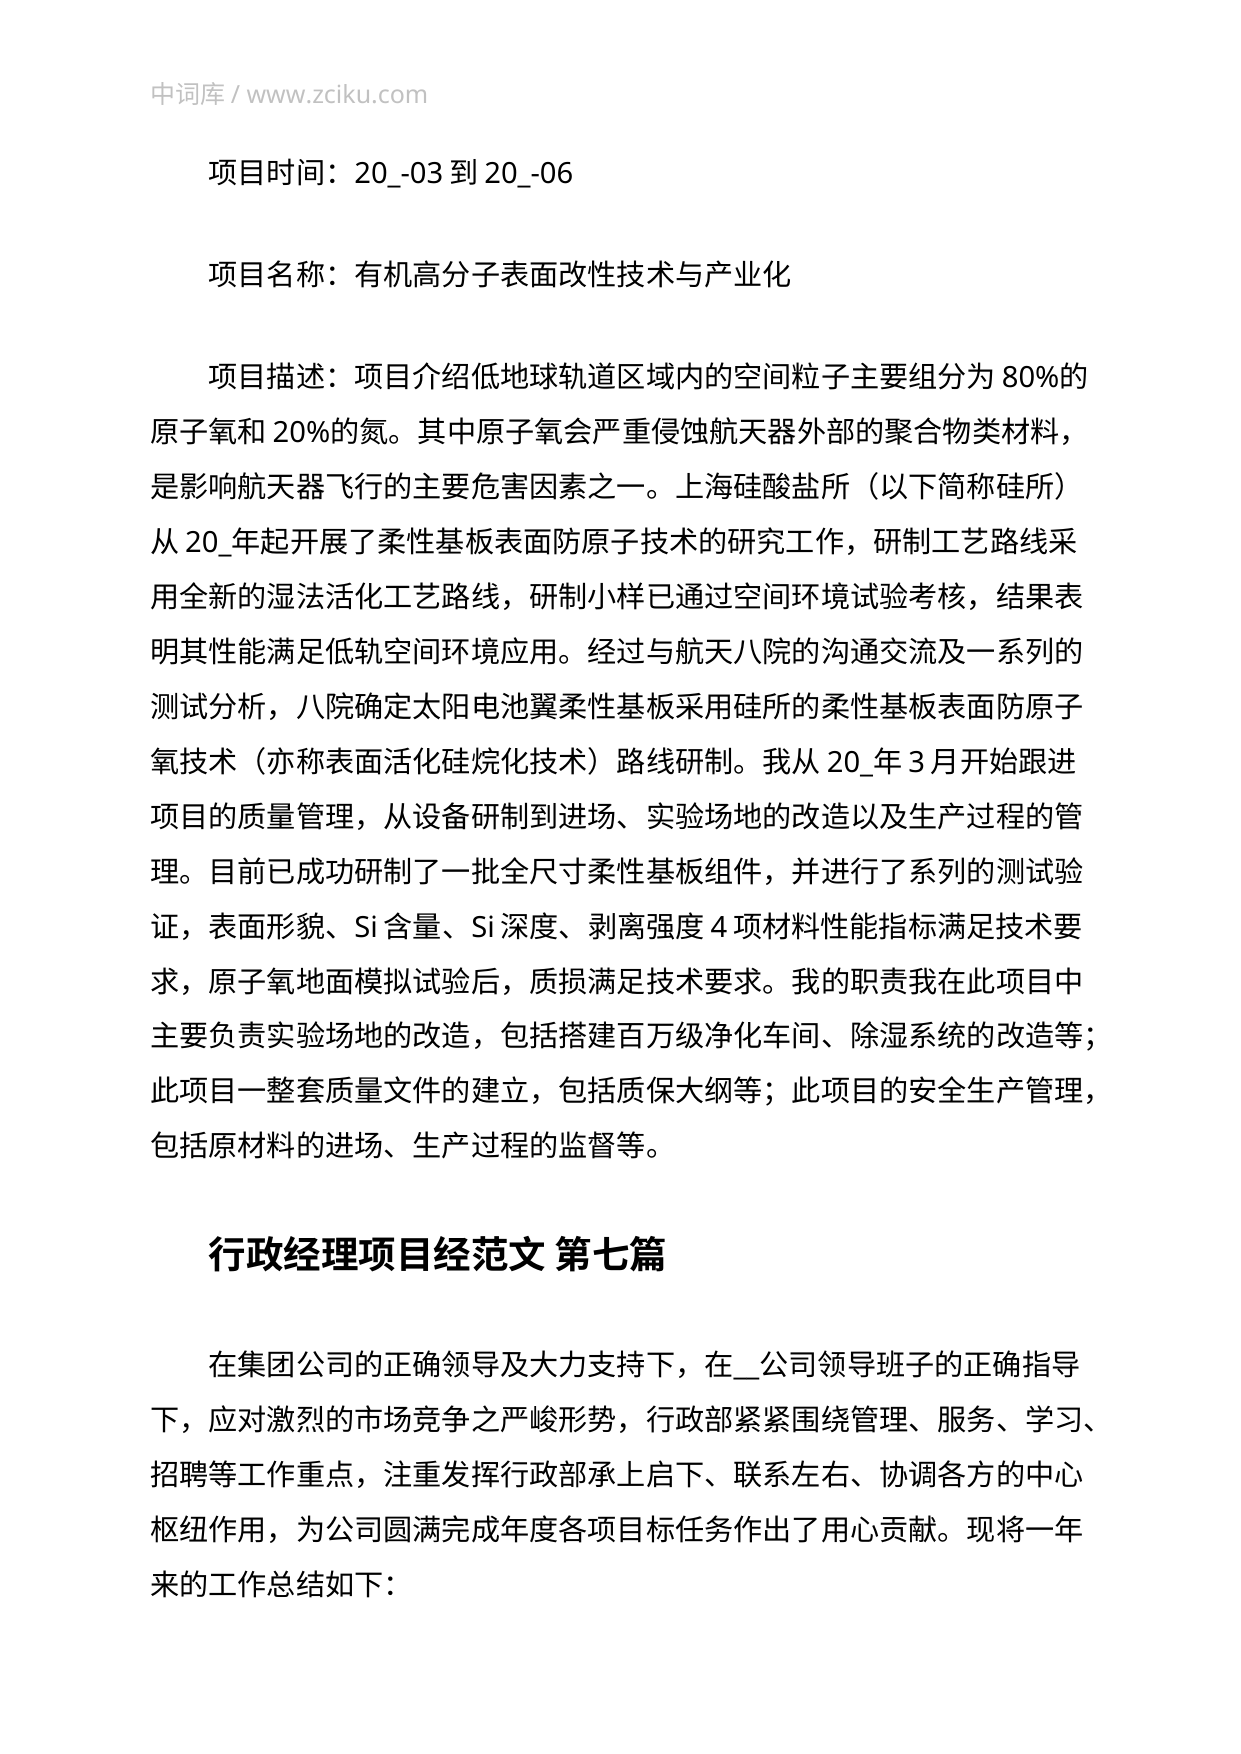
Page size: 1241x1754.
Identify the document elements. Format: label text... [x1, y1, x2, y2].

text 项目描述：项目介绍低地球轨道区域内的空间粒子主要组分为80%的原子氧和20%的氮。其中原子氧会严重侵蚀航天器外部的聚合物类材料，是影响航天器飞行的主要危害因素之一。上海硅酸盐所（以下简称硅所）从20_年起开展了柔性基板表面防原子技术的研究工作，研制工艺路线采用全新的湿法活化工艺路线，研制小样已通过空间环境试验考核，结果表明其性能满足低轨空间环境应用。经过与航天八院的沟通交流及一系列的测试分析，八院确定太阳电池翼柔性基板采用硅所的柔性基板表面防原子氧技术（亦称表面活化硅烷化技术）路线研制。我从20_年3月开始跟进项目的质量管理，从设备研制到进场、实验场地的改造以及生产过程的管理。目前已成功研制了一批全尺寸柔性基板组件，并进行了系列的测试验证，表面形貌、Si含量、Si深度、剥离强度4项材料性能指标满足技术要求，原子氧地面模拟试验后，质损满足技术要求。我的职责我在此项目中主要负责实验场地的改造，包括搭建百万级净化车间、除湿系统的改造等；此项目一整套质量文件的建立，包括质保大纲等；此项目的安全生产管理，包括原材料的进场、生产过程的监督等。 [150, 354, 1090, 1165]
text 在集团公司的正确领导及大力支持下，在__公司领导班子的正确指导下，应对激烈的市场竞争之严峻形势，行政部紧紧围绕管理、服务、学习、招聘等工作重点，注重发挥行政部承上启下、联系左右、协调各方的中心枢纽作用，为公司圆满完成年度各项目标任务作出了用心贡献。现将一年来的工作总结如下： [150, 1342, 1090, 1604]
text 项目时间：20_-03到20_-06 [150, 150, 1090, 192]
text 项目名称：有机高分子表面改性技术与产业化 [150, 252, 1090, 294]
text 行政经理项目经范文 第七篇 [150, 1224, 1090, 1279]
